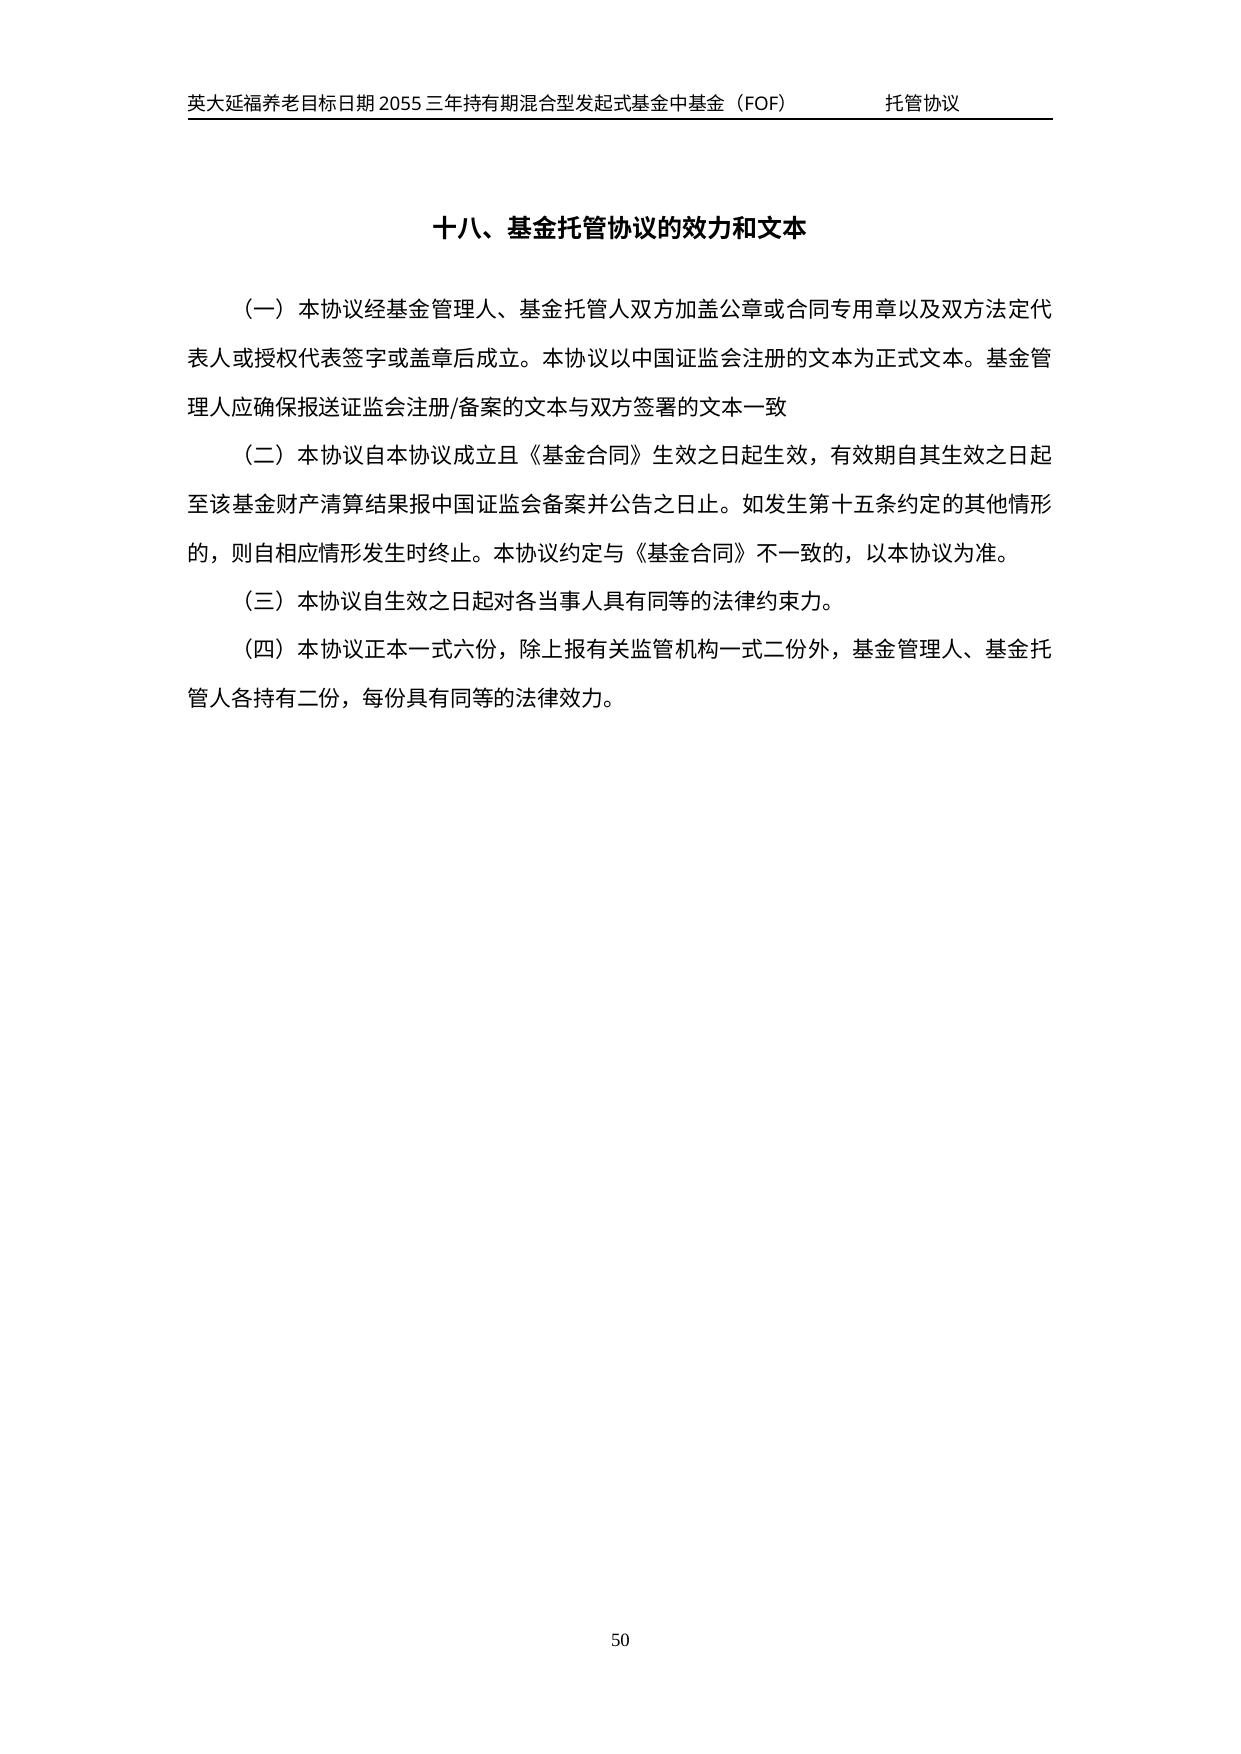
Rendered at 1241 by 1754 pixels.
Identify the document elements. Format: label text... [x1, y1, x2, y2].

text （一）本协议经基金管理人、基金托管人双方加盖公章或合同专用章以及双方法定代表人或授权代表签字或盖章后成立。本协议以中国证监会注册的文本为正式文本。基金管理人应确保报送证监会注册/备案的文本与双方签署的文本一致 [187, 292, 1053, 422]
text （四）本协议正本一式六份，除上报有关监管机构一式二份外，基金管理人、基金托管人各持有二份，每份具有同等的法律效力。 [187, 632, 1053, 713]
text （三）本协议自生效之日起对各当事人具有同等的法律约束力。 [187, 584, 1053, 616]
text 十八、基金托管协议的效力和文本 [187, 194, 1053, 259]
text （二）本协议自本协议成立且《基金合同》生效之日起生效，有效期自其生效之日起至该基金财产清算结果报中国证监会备案并公告之日止。如发生第十五条约定的其他情形的，则自相应情形发生时终止。本协议约定与《基金合同》不一致的，以本协议为准。 [187, 438, 1053, 568]
